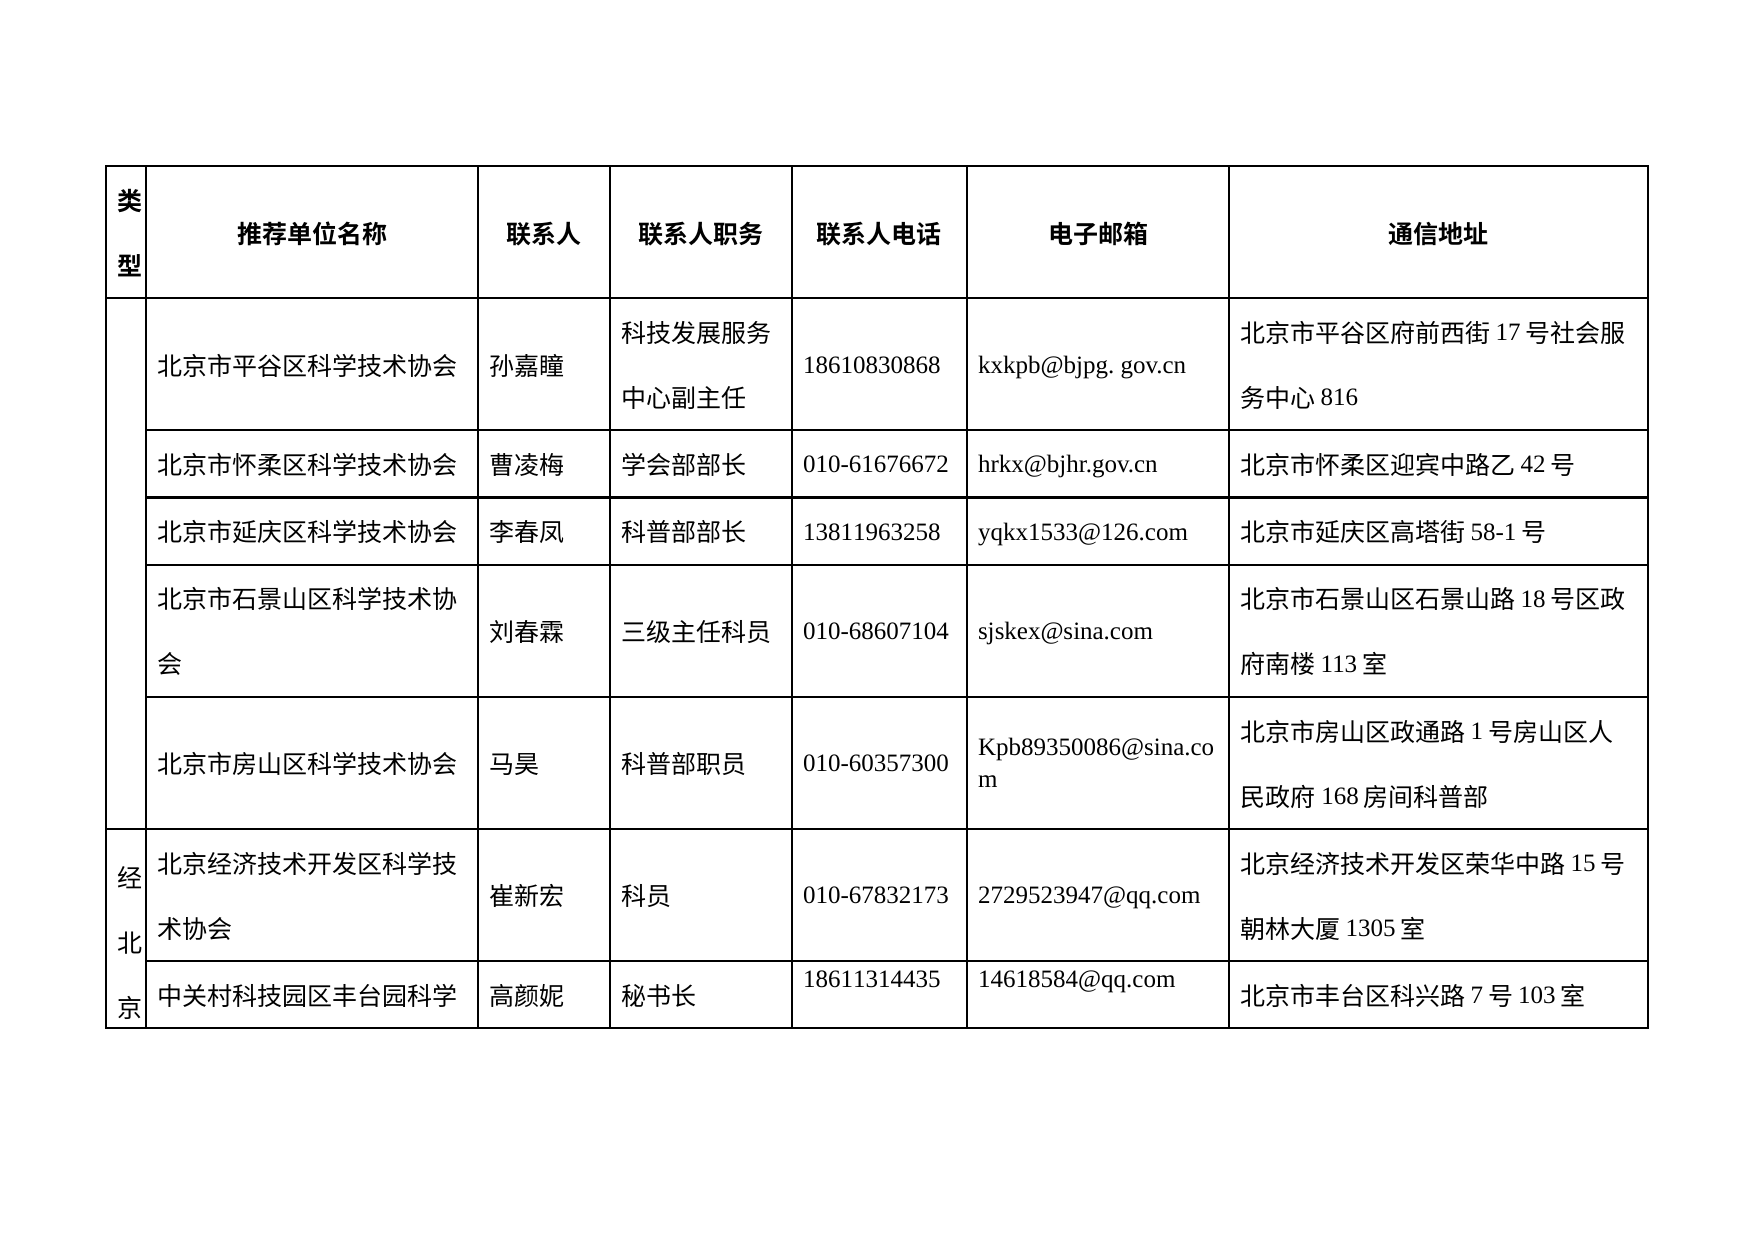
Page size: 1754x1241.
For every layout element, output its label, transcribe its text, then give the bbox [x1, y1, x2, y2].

table_header 类型 [107, 167, 145, 297]
table_header 通信地址 [1230, 167, 1647, 297]
table_cell 曹凌梅 [479, 431, 609, 496]
table_cell 马昊 [479, 698, 609, 828]
table_cell 学会部部长 [611, 431, 791, 496]
table_cell sjskex@sina.com [968, 566, 1228, 696]
table_cell 李春凤 [479, 499, 609, 563]
table_header 联系人 [479, 167, 609, 297]
table_cell 北京市怀柔区迎宾中路乙42号 [1230, 431, 1647, 496]
table_cell 北京市平谷区府前西街17号社会服务中心816 [1230, 299, 1647, 429]
table_cell 010-60357300 [793, 698, 966, 828]
table_cell Kpb89350086@sina.com [968, 698, 1228, 828]
table_cell 中关村科技园区丰台园科学技术协会 [147, 962, 477, 1027]
table_cell 18611314435 [793, 962, 966, 1027]
table_header 电子邮箱 [968, 167, 1228, 297]
table_cell 北京市石景山区石景山路18号区政府南楼113室 [1230, 566, 1647, 696]
table_cell 高颜妮 [479, 962, 609, 1027]
table_header 联系人电话 [793, 167, 966, 297]
table_cell 北京经济技术开发区荣华中路15号朝林大厦1305室 [1230, 830, 1647, 960]
table_cell 北京经济技术开发区科学技术协会 [147, 830, 477, 960]
table_header 推荐单位名称 [147, 167, 477, 297]
table_cell 北京市丰台区科兴路7号103室 [1230, 962, 1647, 1027]
table_cell yqkx1533@126.com [968, 499, 1228, 563]
table_cell 北京市平谷区科学技术协会 [147, 299, 477, 429]
table_cell 孙嘉瞳 [479, 299, 609, 429]
table_cell hrkx@bjhr.gov.cn [968, 431, 1228, 496]
table_cell 三级主任科员 [611, 566, 791, 696]
table_cell 14618584@qq.com [968, 962, 1228, 1027]
table_cell 010-61676672 [793, 431, 966, 496]
table_cell 北京市石景山区科学技术协会 [147, 566, 477, 696]
table_cell 18610830868 [793, 299, 966, 429]
table_cell 崔新宏 [479, 830, 609, 960]
table_cell 北京市房山区科学技术协会 [147, 698, 477, 828]
table_cell 秘书长 [611, 962, 791, 1027]
table_cell kxkpb@bjpg. gov.cn [968, 299, 1228, 429]
table_cell 科员 [611, 830, 791, 960]
table_cell 010-67832173 [793, 830, 966, 960]
table_cell 经北京市科协批复的园区科协 [107, 830, 145, 1027]
table_cell 北京市怀柔区科学技术协会 [147, 431, 477, 496]
table_cell 北京市延庆区高塔街58-1号 [1230, 499, 1647, 563]
table_cell 科普部职员 [611, 698, 791, 828]
table_cell 北京市房山区政通路1号房山区人民政府 168房间科普部 [1230, 698, 1647, 828]
table_cell 刘春霖 [479, 566, 609, 696]
table_cell 2729523947@qq.com [968, 830, 1228, 960]
table_cell 北京市延庆区科学技术协会 [147, 499, 477, 563]
table_cell 010-68607104 [793, 566, 966, 696]
table_cell 科技发展服务中心副主任 [611, 299, 791, 429]
table_cell 13811963258 [793, 499, 966, 563]
table_header 联系人职务 [611, 167, 791, 297]
table_cell 科普部部长 [611, 499, 791, 563]
